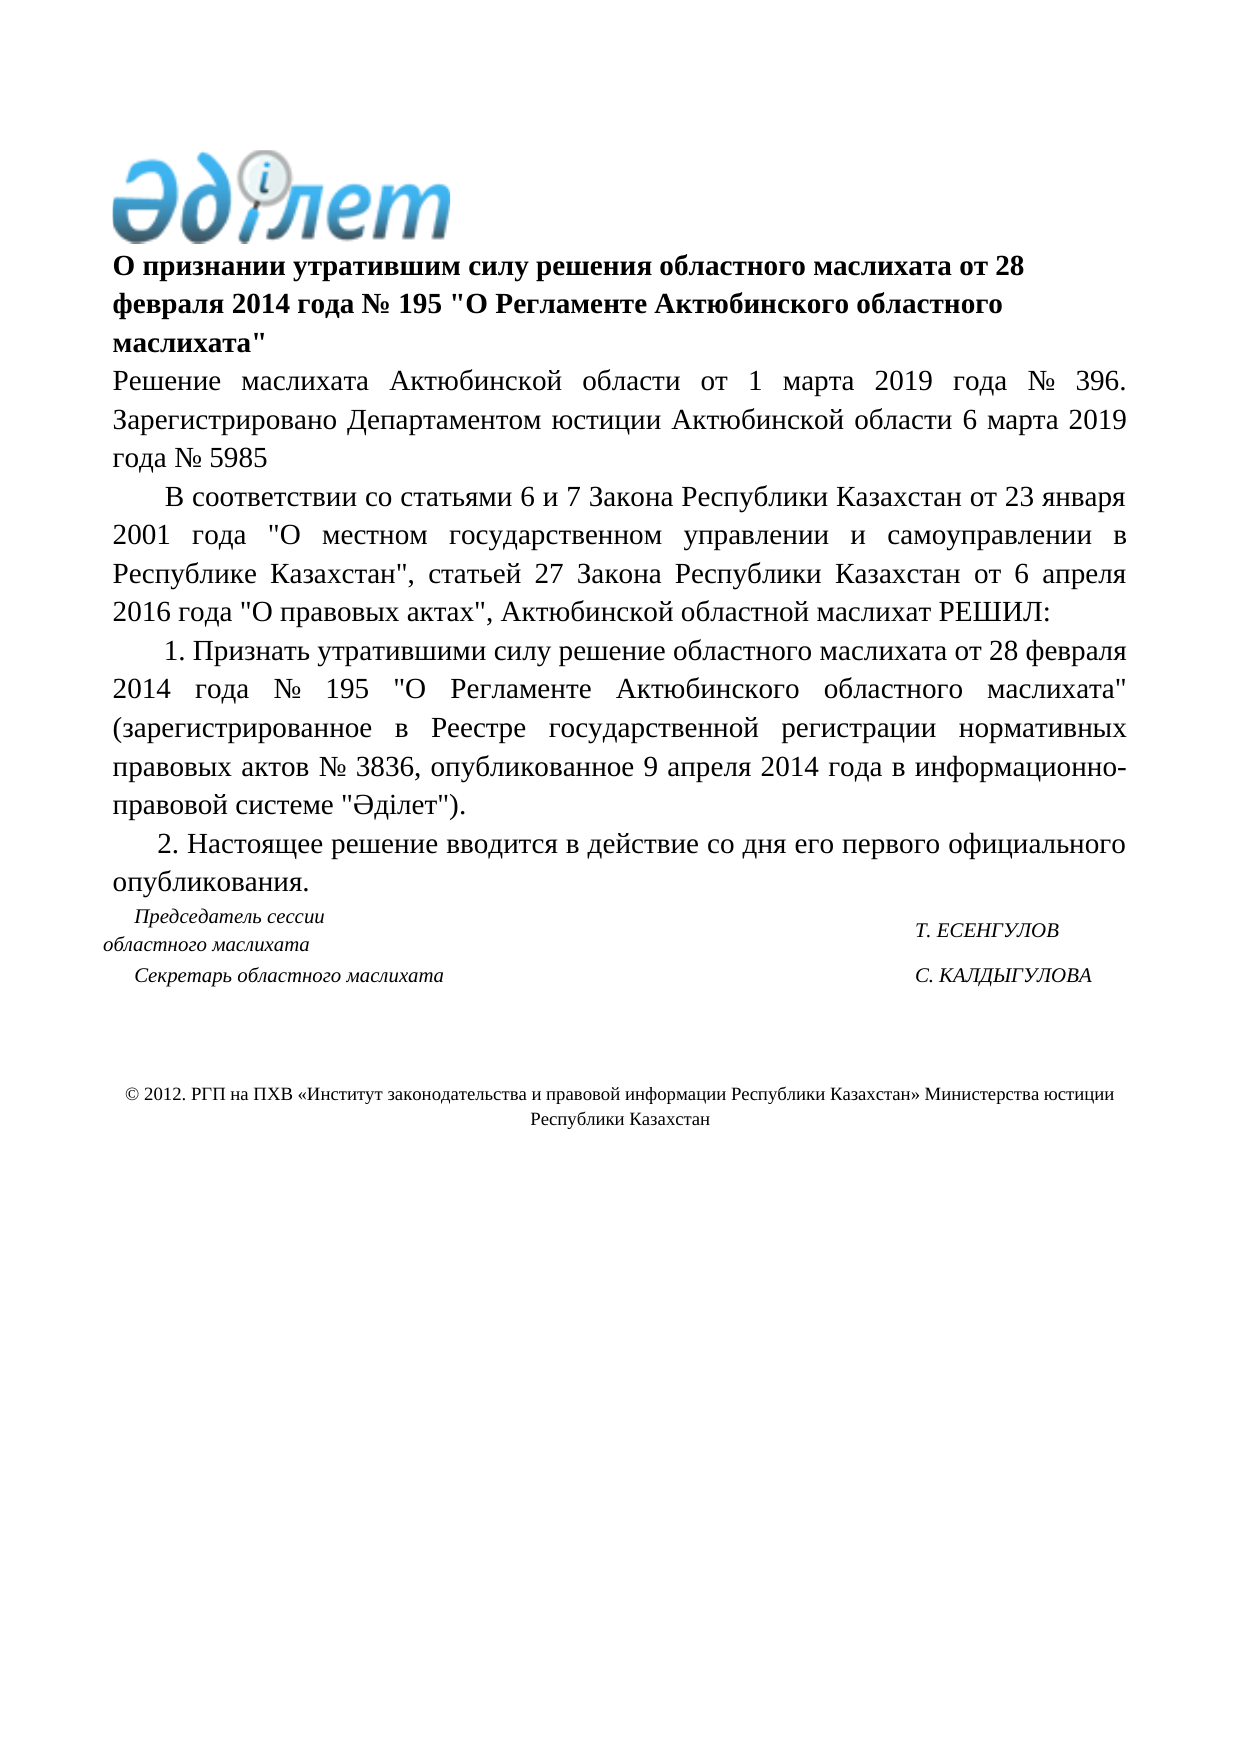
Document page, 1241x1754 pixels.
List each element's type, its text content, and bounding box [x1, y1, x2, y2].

text В соответствии со статьями 6 и 7 Закона Республики Казахстан от 23 января 2001 года "О местном государственном управлении и самоуправлении в Республике Казахстан", статьей 27 Закона Республики Казахстан от 6 апреля 2016 года "О правовых актах", Актюбинской областной маслихат РЕШИЛ: [112, 479, 1128, 628]
table_cell С. КАЛДЫГУЛОВА [913, 961, 1240, 992]
text 2. Настоящее решение вводится в действие со дня его первого официального опубликования. [112, 826, 1128, 898]
table_cell Секретарь областного маслихата [101, 961, 913, 992]
table_header Председатель сессии областного маслихата [101, 903, 913, 961]
table_header Т. ЕСЕНГУЛОВ [913, 903, 1240, 961]
text О признании утратившим силу решения областного маслихата от 28 февраля 2014 года № 195 "О Регламенте Актюбинского областного маслихата" [112, 248, 1128, 358]
text Решение маслихата Актюбинской области от 1 марта 2019 года № 396. Зарегистрировано Департаментом юстиции Актюбинской области 6 марта 2019 года № 5985 [112, 363, 1128, 474]
picture [112, 150, 451, 244]
text 1. Признать утратившими силу решение областного маслихата от 28 февраля 2014 года № 195 "О Регламенте Актюбинского областного маслихата" (зарегистрированное в Реестре государственной регистрации нормативных правовых актов № 3836, опубликованное 9 апреля 2014 года в информационно-правовой системе "Әділет"). [112, 633, 1128, 821]
text © 2012. РГП на ПХВ «Институт законодательства и правовой информации Республики Казахстан» Министерства юстиции Республики Казахстан [112, 1083, 1128, 1129]
